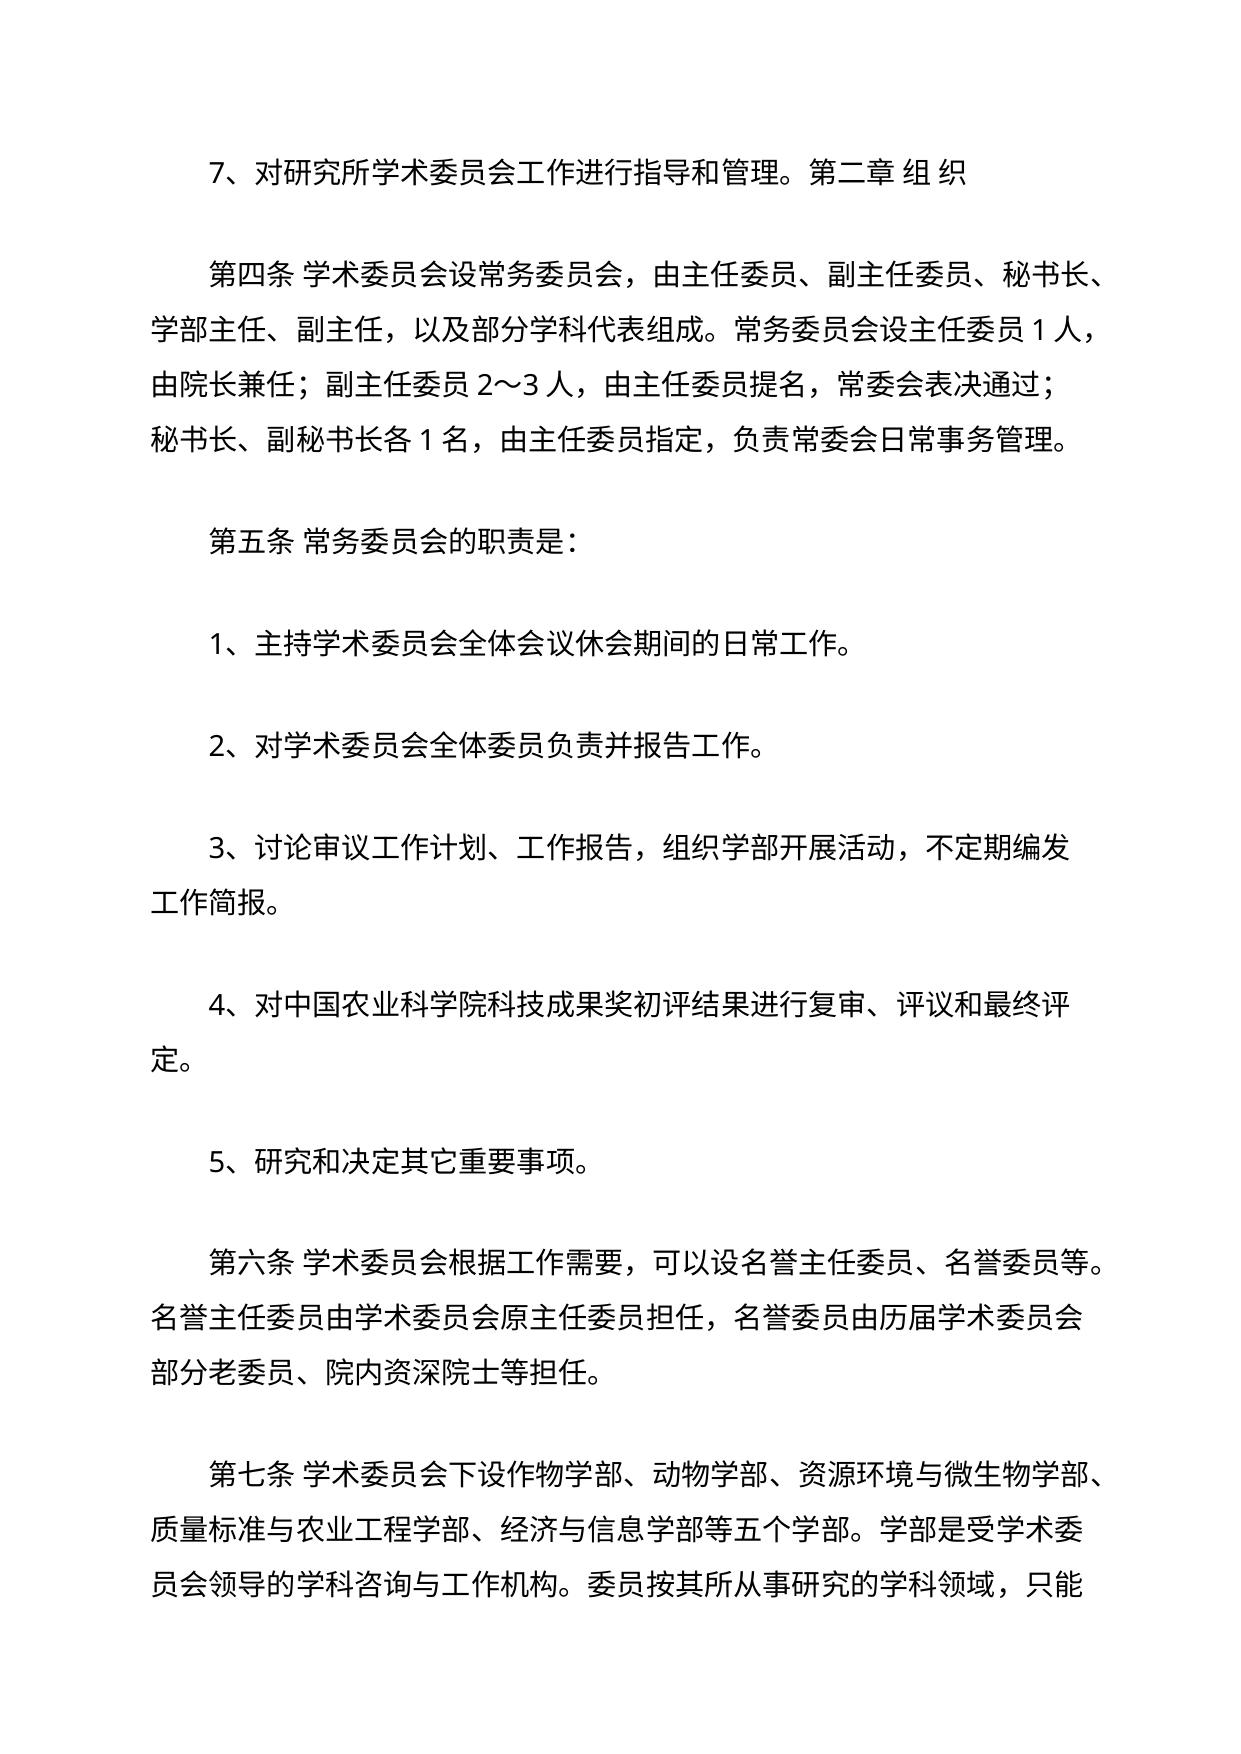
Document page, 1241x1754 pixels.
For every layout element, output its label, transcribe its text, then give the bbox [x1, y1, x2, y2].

text 7、对研究所学术委员会工作进行指导和管理。第二章 组 织 [150, 150, 1090, 192]
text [150, 1452, 1090, 1604]
text 3、讨论审议工作计划、工作报告，组织学部开展活动，不定期编发工作简报。 [150, 824, 1090, 922]
text 第四条 学术委员会设常务委员会，由主任委员、副主任委员、秘书长、学部主任、副主任，以及部分学科代表组成。常务委员会设主任委员1人，由院长兼任；副主任委员2～3人，由主任委员提名，常委会表决通过；秘书长、副秘书长各1名，由主任委员指定，负责常委会日常事务管理。 [150, 252, 1090, 459]
text 1、主持学术委员会全体会议休会期间的日常工作。 [150, 621, 1090, 663]
text 第六条 学术委员会根据工作需要，可以设名誉主任委员、名誉委员等。名誉主任委员由学术委员会原主任委员担任，名誉委员由历届学术委员会部分老委员、院内资深院士等担任。 [150, 1240, 1090, 1392]
text 2、对学术委员会全体委员负责并报告工作。 [150, 723, 1090, 765]
text 第五条 常务委员会的职责是： [150, 519, 1090, 561]
text 4、对中国农业科学院科技成果奖初评结果进行复审、评议和最终评定。 [150, 981, 1090, 1079]
text 5、研究和决定其它重要事项。 [150, 1138, 1090, 1181]
